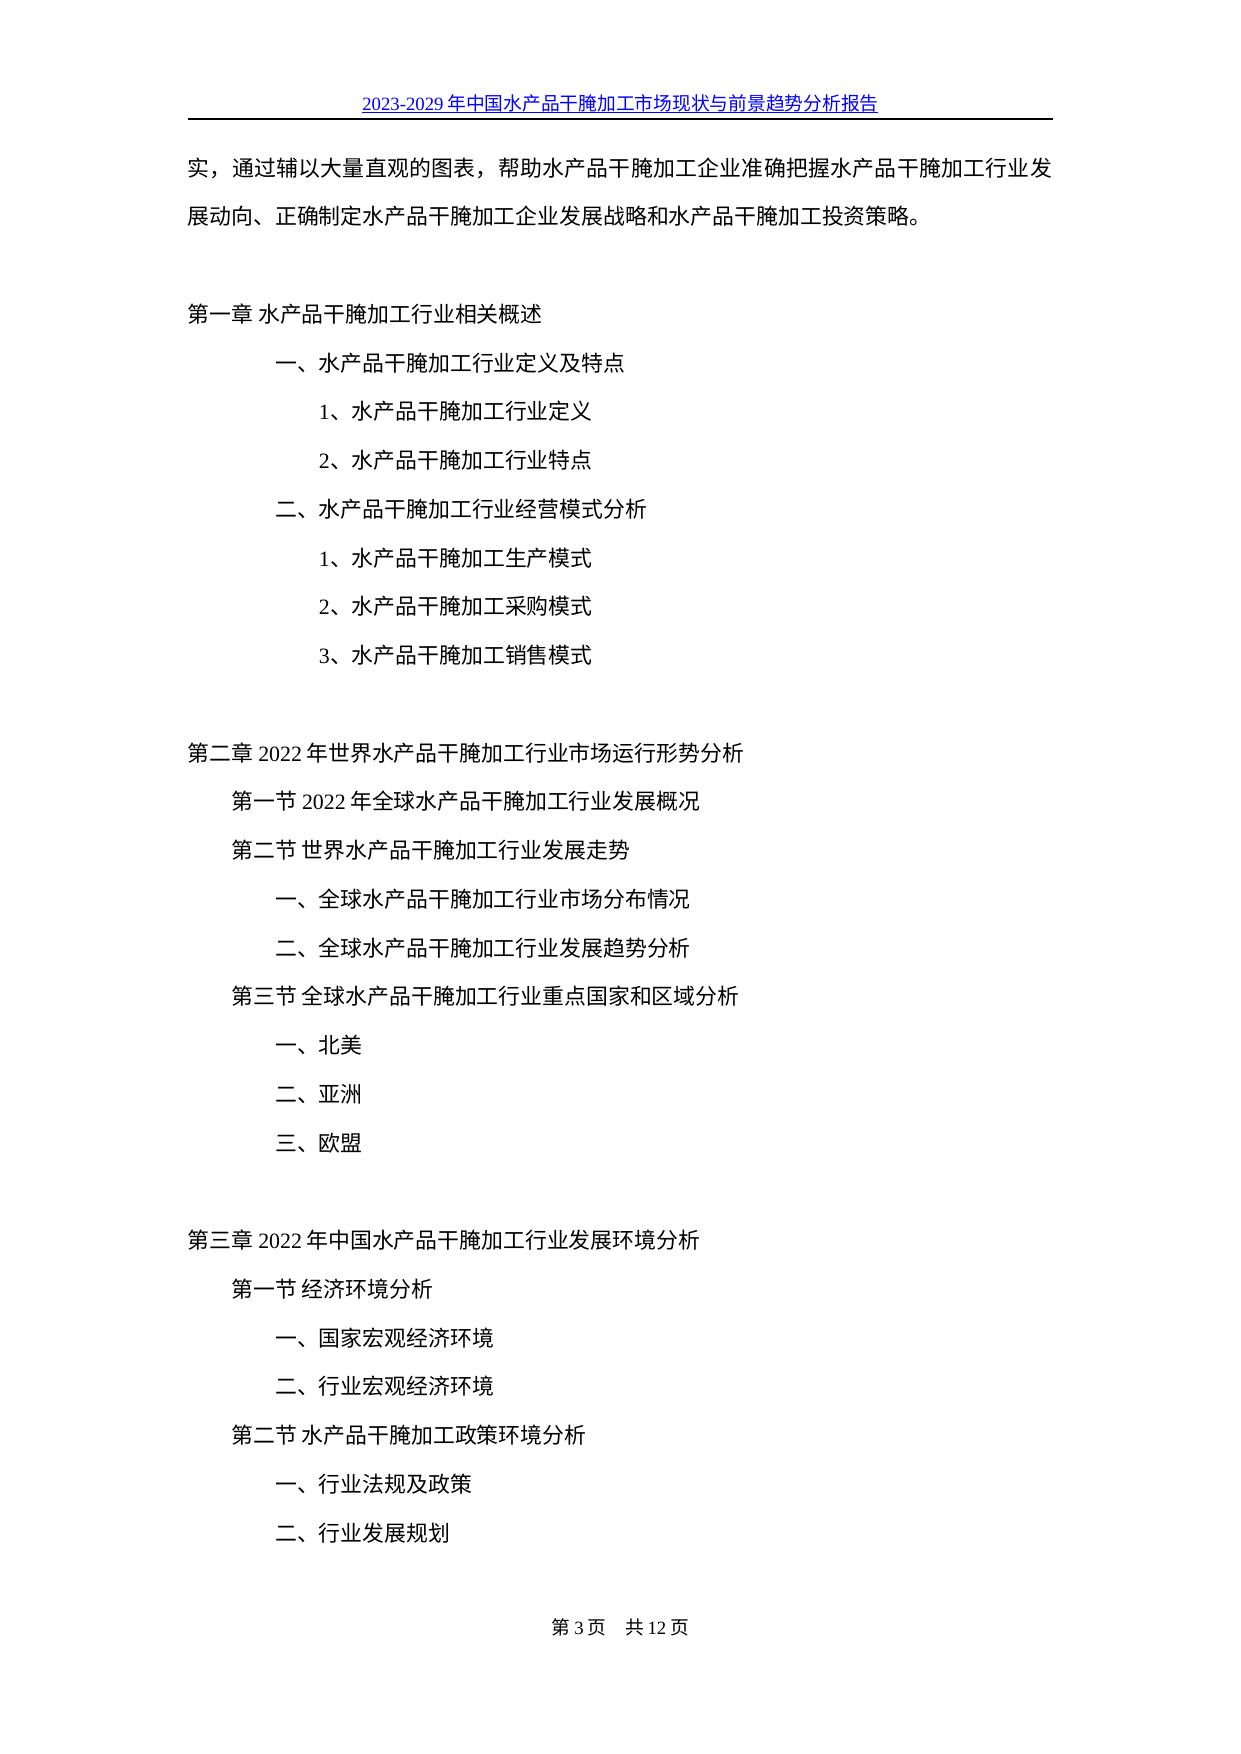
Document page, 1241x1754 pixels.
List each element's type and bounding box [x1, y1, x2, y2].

text [187, 150, 1053, 1548]
